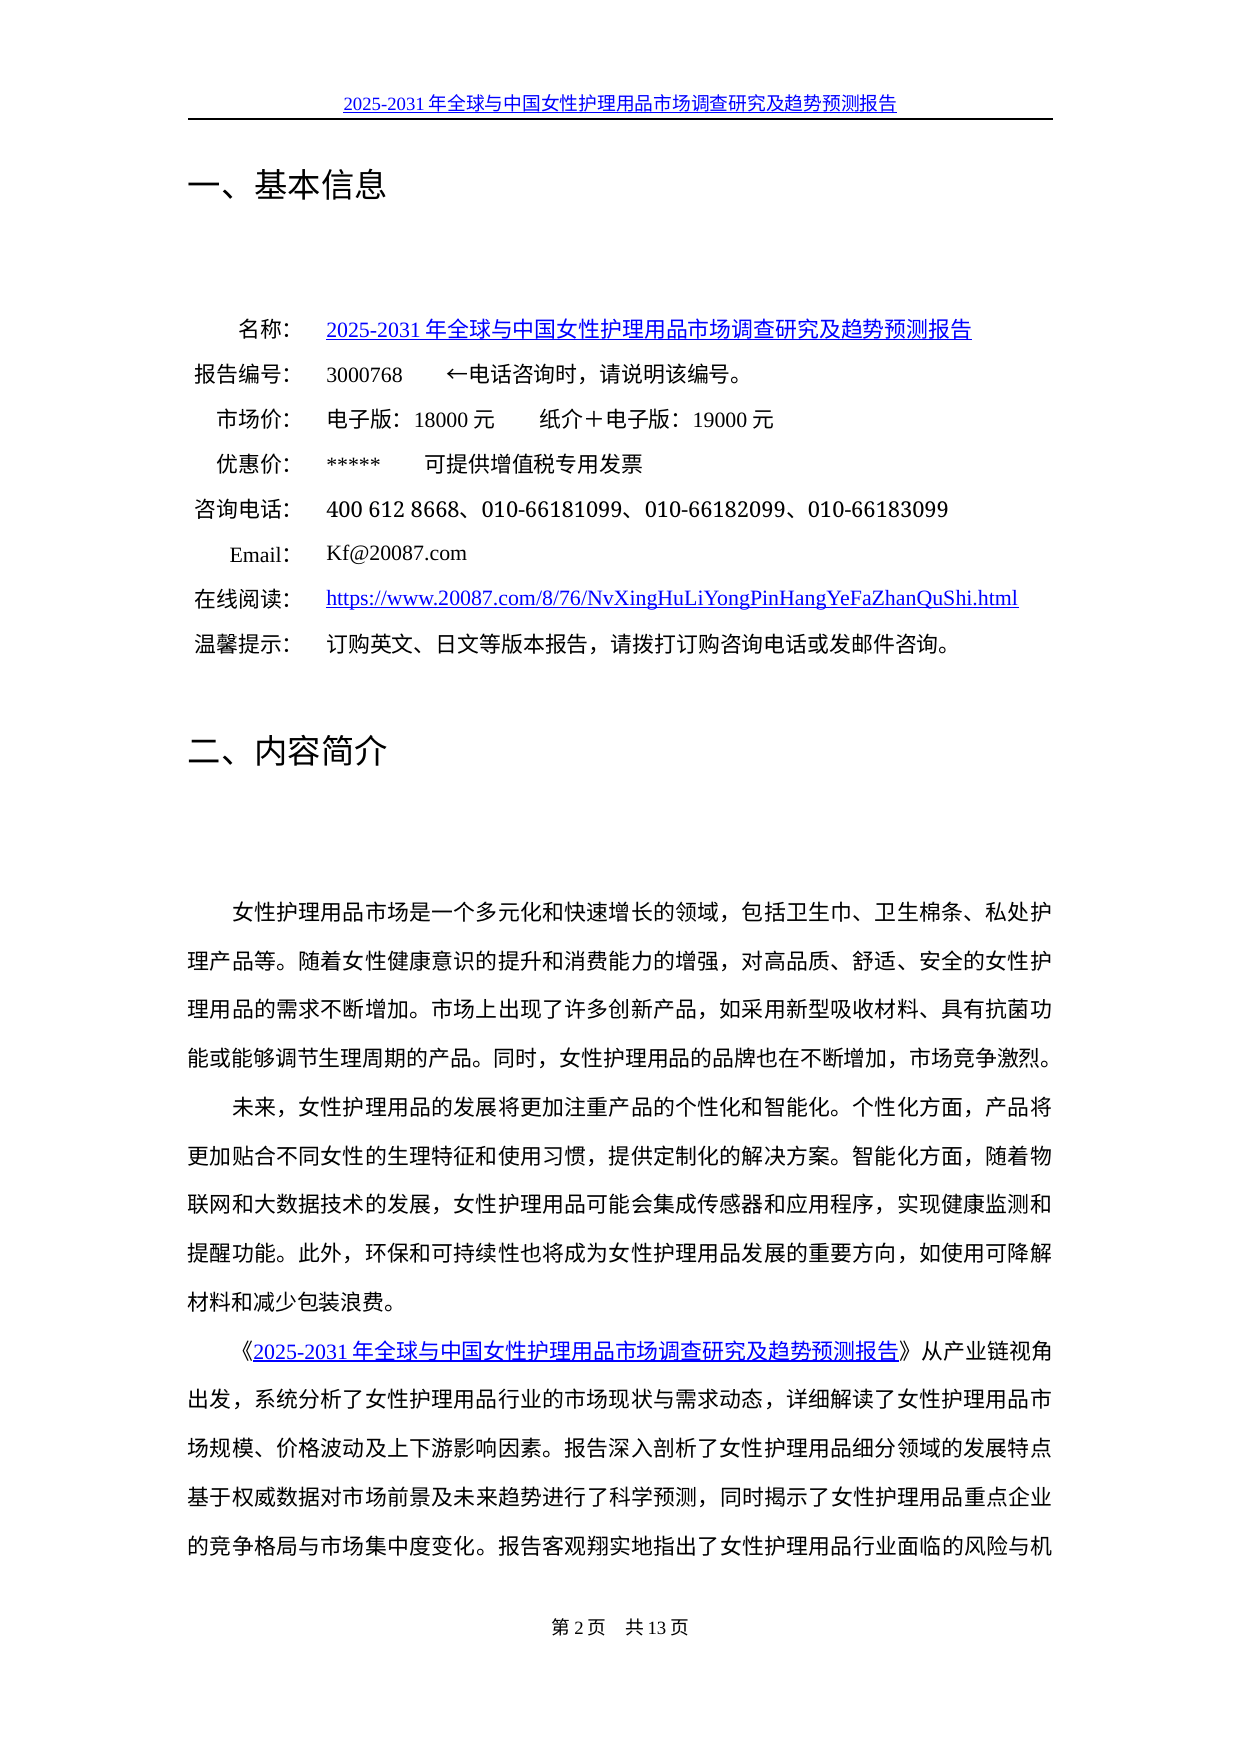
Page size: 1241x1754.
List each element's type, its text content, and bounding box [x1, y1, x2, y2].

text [187, 894, 1053, 1561]
table_cell 3000768 ←电话咨询时，请说明该编号。 [315, 357, 1073, 402]
table_cell 温馨提示： [167, 627, 315, 672]
table_cell 市场价： [167, 402, 315, 447]
title 二、内容简介 [187, 717, 1053, 782]
table_cell 电子版：18000 元 纸介＋电子版：19000 元 [315, 402, 1073, 447]
table_header 名称： [167, 312, 315, 357]
table_cell 咨询电话： [167, 492, 315, 537]
table_cell Email： [167, 537, 315, 582]
table_header 2025-2031年全球与中国女性护理用品市场调查研究及趋势预测报告 [315, 312, 1073, 357]
table_cell 报告编号： [167, 357, 315, 402]
table_cell [315, 582, 1073, 627]
table_cell 400 612 8668、010-66181099、010-66182099、010-66183099 [315, 492, 1073, 537]
table_cell ***** 可提供增值税专用发票 [315, 447, 1073, 492]
table_cell Kf@20087.com [315, 537, 1073, 582]
table_cell 优惠价： [167, 447, 315, 492]
table_cell 在线阅读： [167, 582, 315, 627]
table_cell 订购英文、日文等版本报告，请拨打订购咨询电话或发邮件咨询。 [315, 627, 1073, 672]
title 一、基本信息 [187, 150, 1053, 215]
